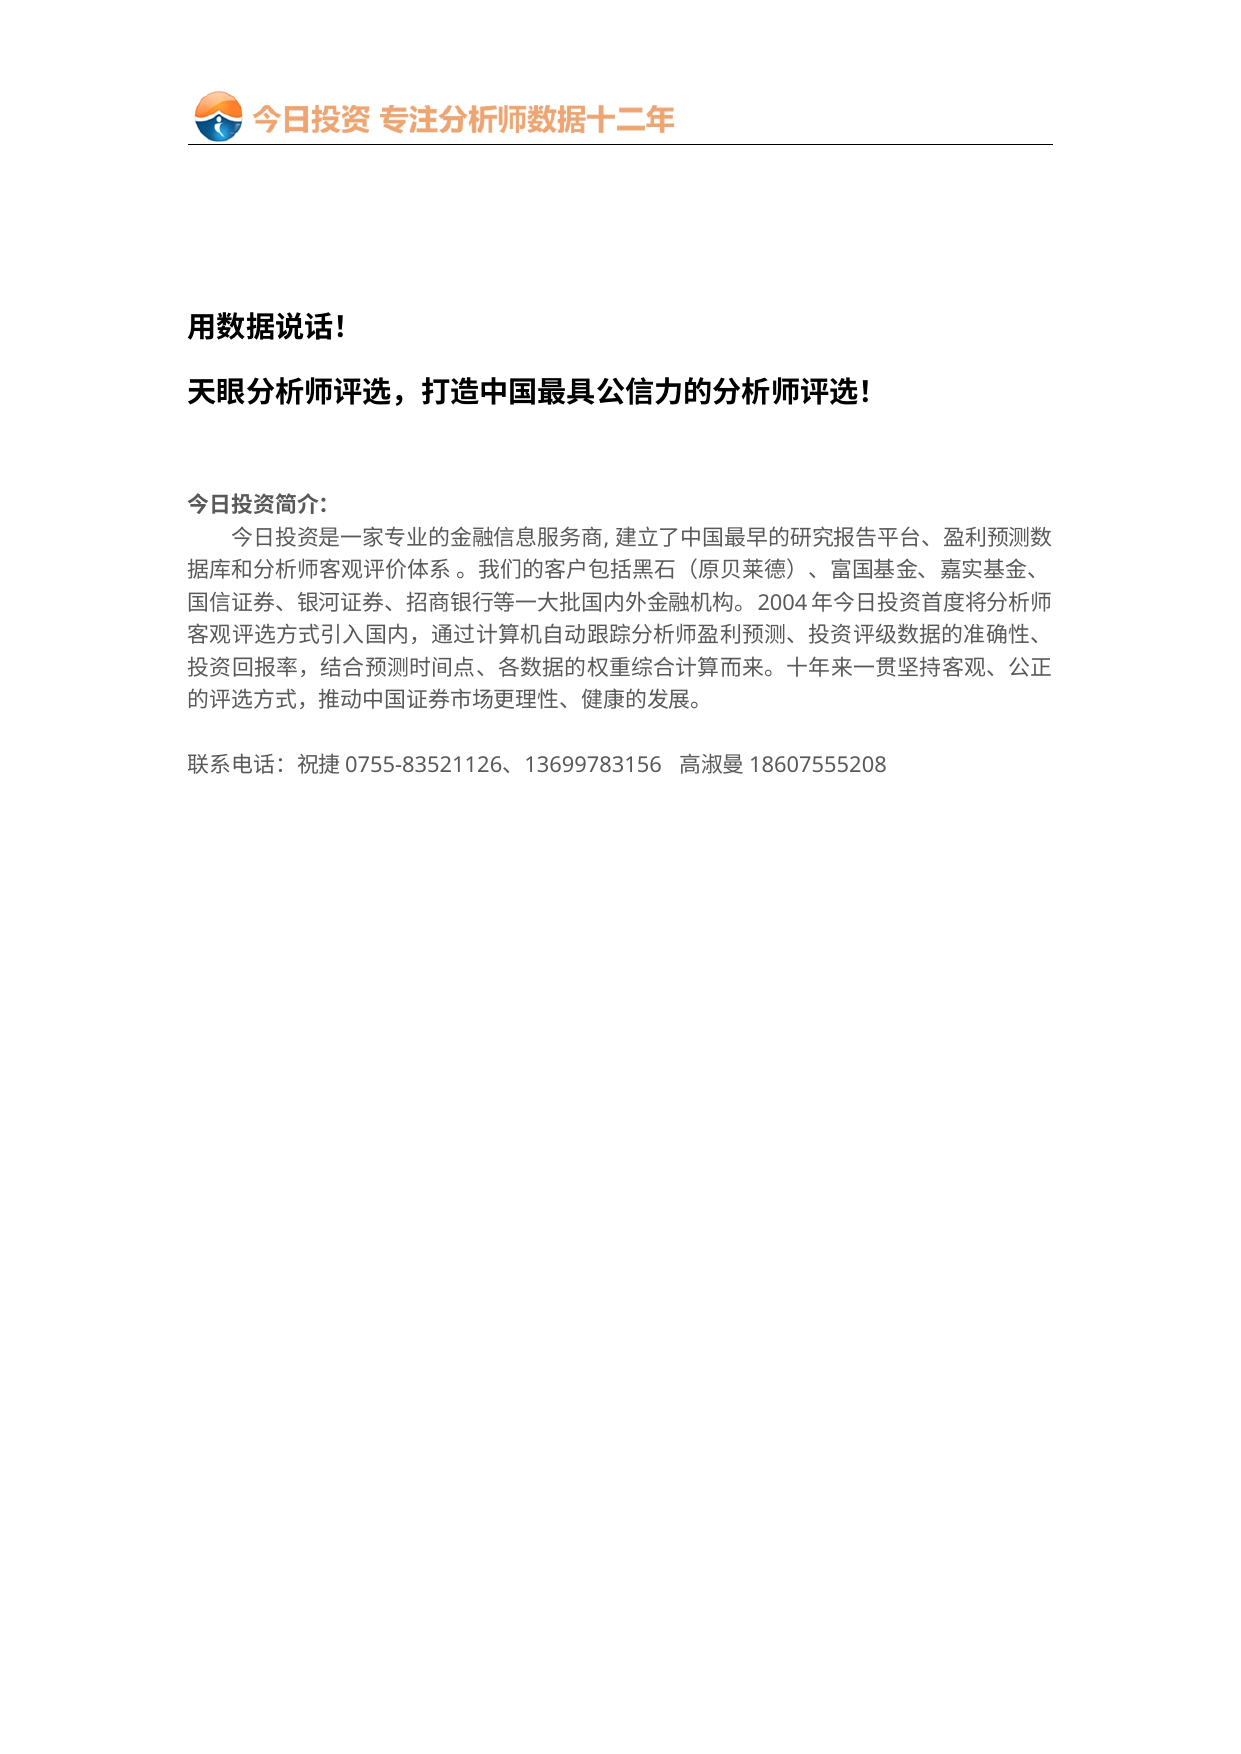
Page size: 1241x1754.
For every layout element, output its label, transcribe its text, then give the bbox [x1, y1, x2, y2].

text 联系电话：祝捷0755-83521126、13699783156 高淑曼18607555208 [187, 747, 1053, 779]
text 今日投资是一家专业的金融信息服务商, 建立了中国最早的研究报告平台、盈利预测数据库和分析师客观评价体系 。我们的客户包括黑石（原贝莱德）、富国基金、嘉实基金、国信证券、银河证券、招商银行等一大批国内外金融机构。2004年今日投资首度将分析师客观评选方式引入国内，通过计算机自动跟踪分析师盈利预测、投资评级数据的准确性、投资回报率，结合预测时间点、各数据的权重综合计算而来。十年来一贯坚持客观、公正的评选方式，推动中国证券市场更理性、健康的发展。 [187, 519, 1053, 714]
text 今日投资简介： [187, 487, 1053, 519]
picture [187, 88, 680, 142]
text 用数据说话！ [187, 292, 1053, 357]
text 天眼分析师评选，打造中国最具公信力的分析师评选！ [187, 357, 1053, 422]
